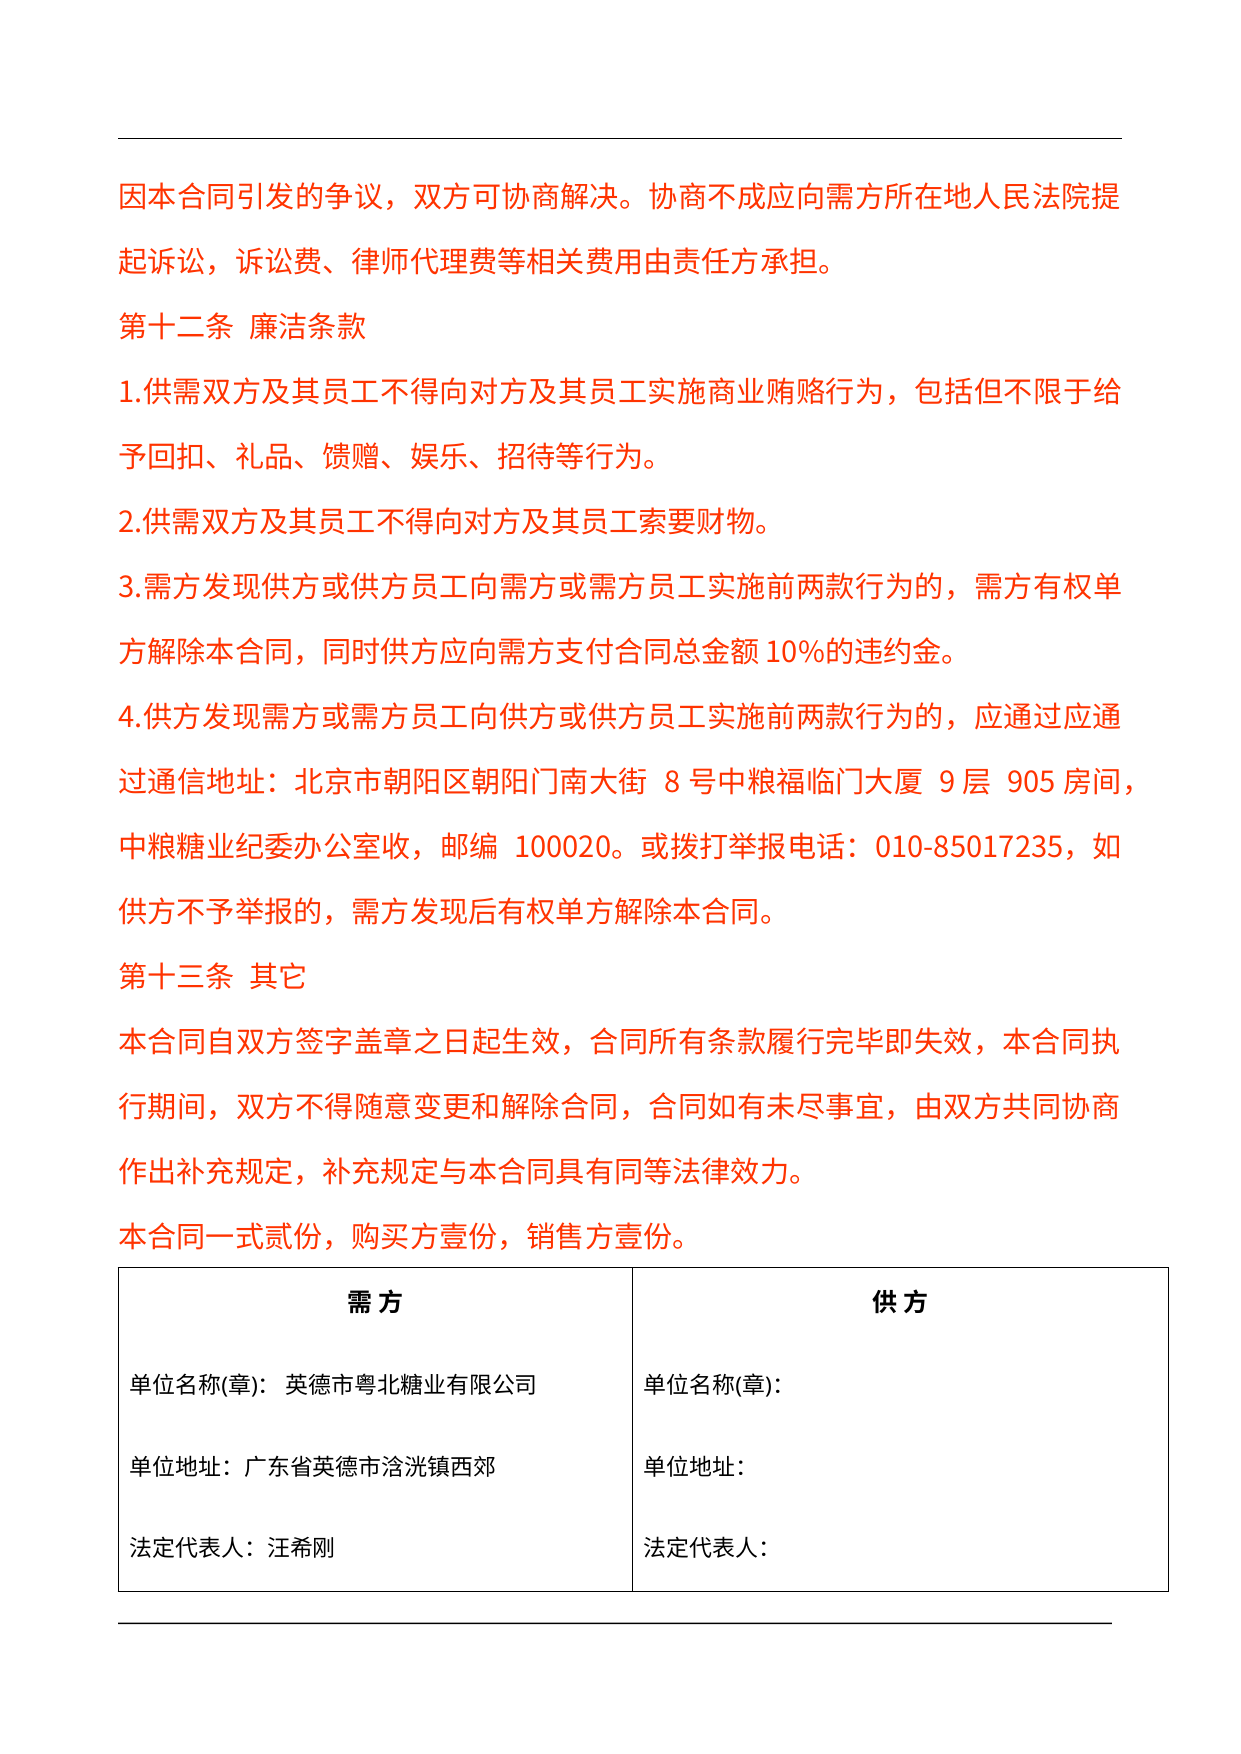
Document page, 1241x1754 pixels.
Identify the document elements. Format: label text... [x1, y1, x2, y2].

text 本合同自双方签字盖章之日起生效，合同所有条款履行完毕即失效，本合同执行期间，双方不得随意变更和解除合同，合同如有未尽事宜，由双方共同协商作出补充规定，补充规定与本合同具有同等法律效力。 [118, 1007, 1122, 1202]
text 因本合同引发的争议，双方可协商解决。协商不成应向需方所在地人民法院提起诉讼，诉讼费、律师代理费等相关费用由责任方承担。 [118, 162, 1122, 292]
text 本合同一式贰份，购买方壹份，销售方壹份。 [118, 1202, 1122, 1267]
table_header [119, 1268, 632, 1591]
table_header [633, 1268, 1168, 1591]
text 第十三条 其它 [118, 942, 1122, 1007]
text 第十二条 廉洁条款 1.供需双方及其员工不得向对方及其员工实施商业贿赂行为，包括但不限于给予回扣、礼品、馈赠、娱乐、招待等行为。 2.供需双方及其员工不得向对方及其员工索要财物。 3.需方发现供方或供方员工向需方或需方员工实施前两款行为的，需方有权单方解除本合同，同时供方应向需方支付合同总金额10%的违约金。 4.供方发现需方或需方员工向供方或供方员工实施前两款行为的，应通过应通过通信地址：北京市朝阳区朝阳门南大街 8 号中粮福临门大厦 9 层 905 房间，中粮糖业纪委办公室收，邮编 100020。或拨打举报电话：010-85017235，如供方不予举报的，需方发现后有权单方解除本合同。 [118, 292, 1122, 942]
